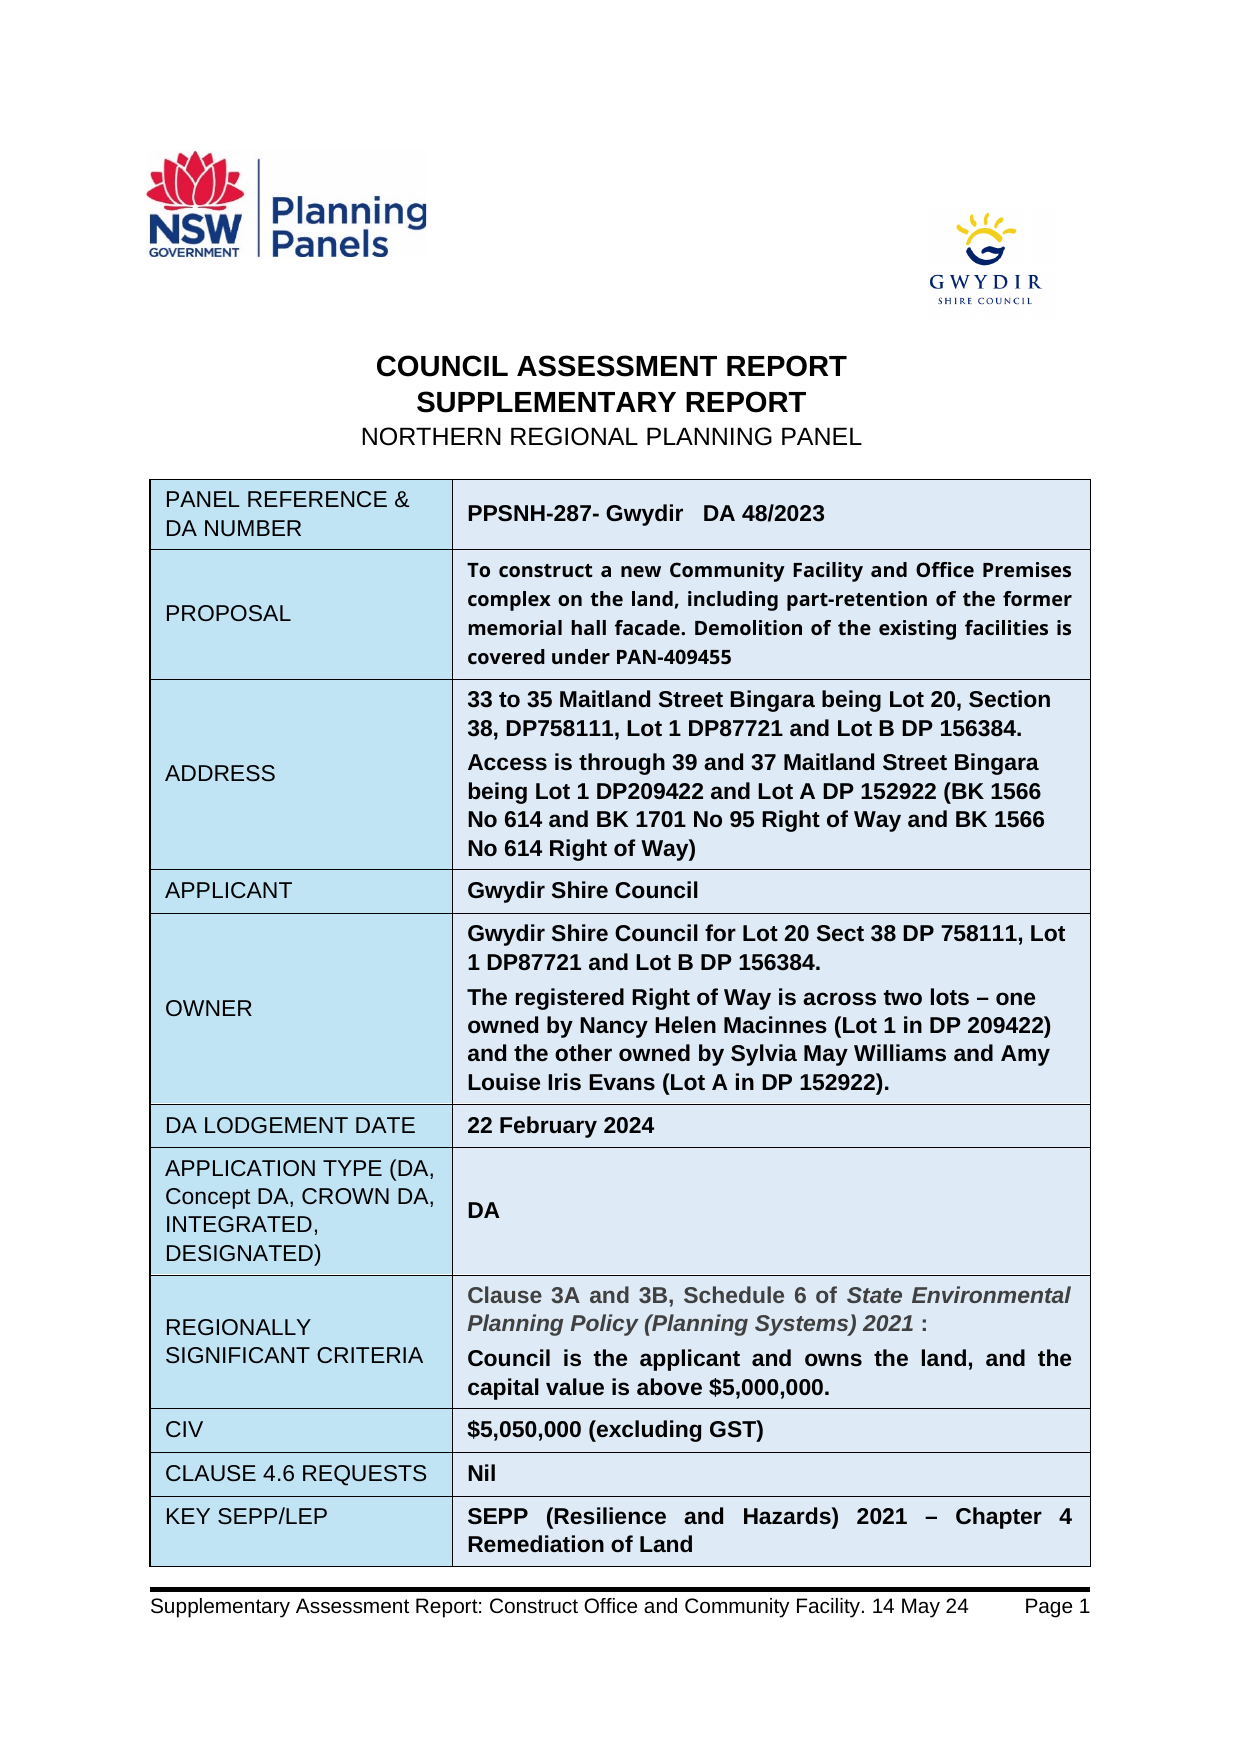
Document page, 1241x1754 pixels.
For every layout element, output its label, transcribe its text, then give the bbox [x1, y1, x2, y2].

table_cell To construct a new Community Facility and Office Premises complex on the land, including part-retention of the former memorial hall facade. Demolition of the existing facilities is covered under PAN-409455 [453, 550, 1090, 679]
table_cell 22 February 2024 [453, 1105, 1090, 1147]
table_cell APPLICANT [151, 870, 452, 913]
table_header [135, 150, 903, 326]
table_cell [453, 1497, 1090, 1566]
picture [146, 150, 427, 257]
table_cell PROPOSAL [151, 550, 452, 679]
table_cell Clause 3A and 3B, Schedule 6 of State Environmental Planning Policy (Planning Systems) 2021 : Council is the applicant and owns the land, and the capital value is above $5,000,000. [453, 1276, 1090, 1408]
table_cell APPLICATION TYPE (DA, Concept DA, CROWN DA, INTEGRATED, DESIGNATED) [151, 1148, 452, 1274]
table_cell Gwydir Shire Council [453, 870, 1090, 913]
picture [914, 204, 1063, 324]
table_header PANEL REFERENCE & DA NUMBER [151, 480, 452, 549]
table_cell 33 to 35 Maitland Street Bingara being Lot 20, Section 38, DP758111, Lot 1 DP87721 and Lot B DP 156384. Access is through 39 and 37 Maitland Street Bingara being Lot 1 DP209422 and Lot A DP 152922 (BK 1566 No 614 and BK 1701 No 95 Right of Way and BK 1566 No 614 Right of Way) [453, 680, 1090, 869]
table_cell REGIONALLY SIGNIFICANT CRITERIA [151, 1276, 452, 1408]
table_cell CLAUSE 4.6 REQUESTS [151, 1453, 452, 1496]
table_header [903, 150, 1090, 326]
table_header PPSNH-287- Gwydir DA 48/2023 [453, 480, 1090, 549]
table_cell $5,050,000 (excluding GST) [453, 1409, 1090, 1452]
table_cell ADDRESS [151, 680, 452, 869]
table_cell CIV [151, 1409, 452, 1452]
table_cell KEY SEPP/LEP [151, 1497, 452, 1566]
table_cell Gwydir Shire Council for Lot 20 Sect 38 DP 758111, Lot 1 DP87721 and Lot B DP 156384. The registered Right of Way is across two lots – one owned by Nancy Helen Macinnes (Lot 1 in DP 209422) and the other owned by Sylvia May Williams and Amy Louise Iris Evans (Lot A in DP 152922). [453, 914, 1090, 1103]
table_cell Nil [453, 1453, 1090, 1496]
table_cell OWNER [151, 914, 452, 1103]
table_cell DA LODGEMENT DATE [151, 1105, 452, 1147]
table_cell COUNCIL ASSESSMENT REPORT SUPPLEMENTARY REPORT PLANNING PANEL [135, 326, 1090, 452]
table_cell DA [453, 1148, 1090, 1274]
